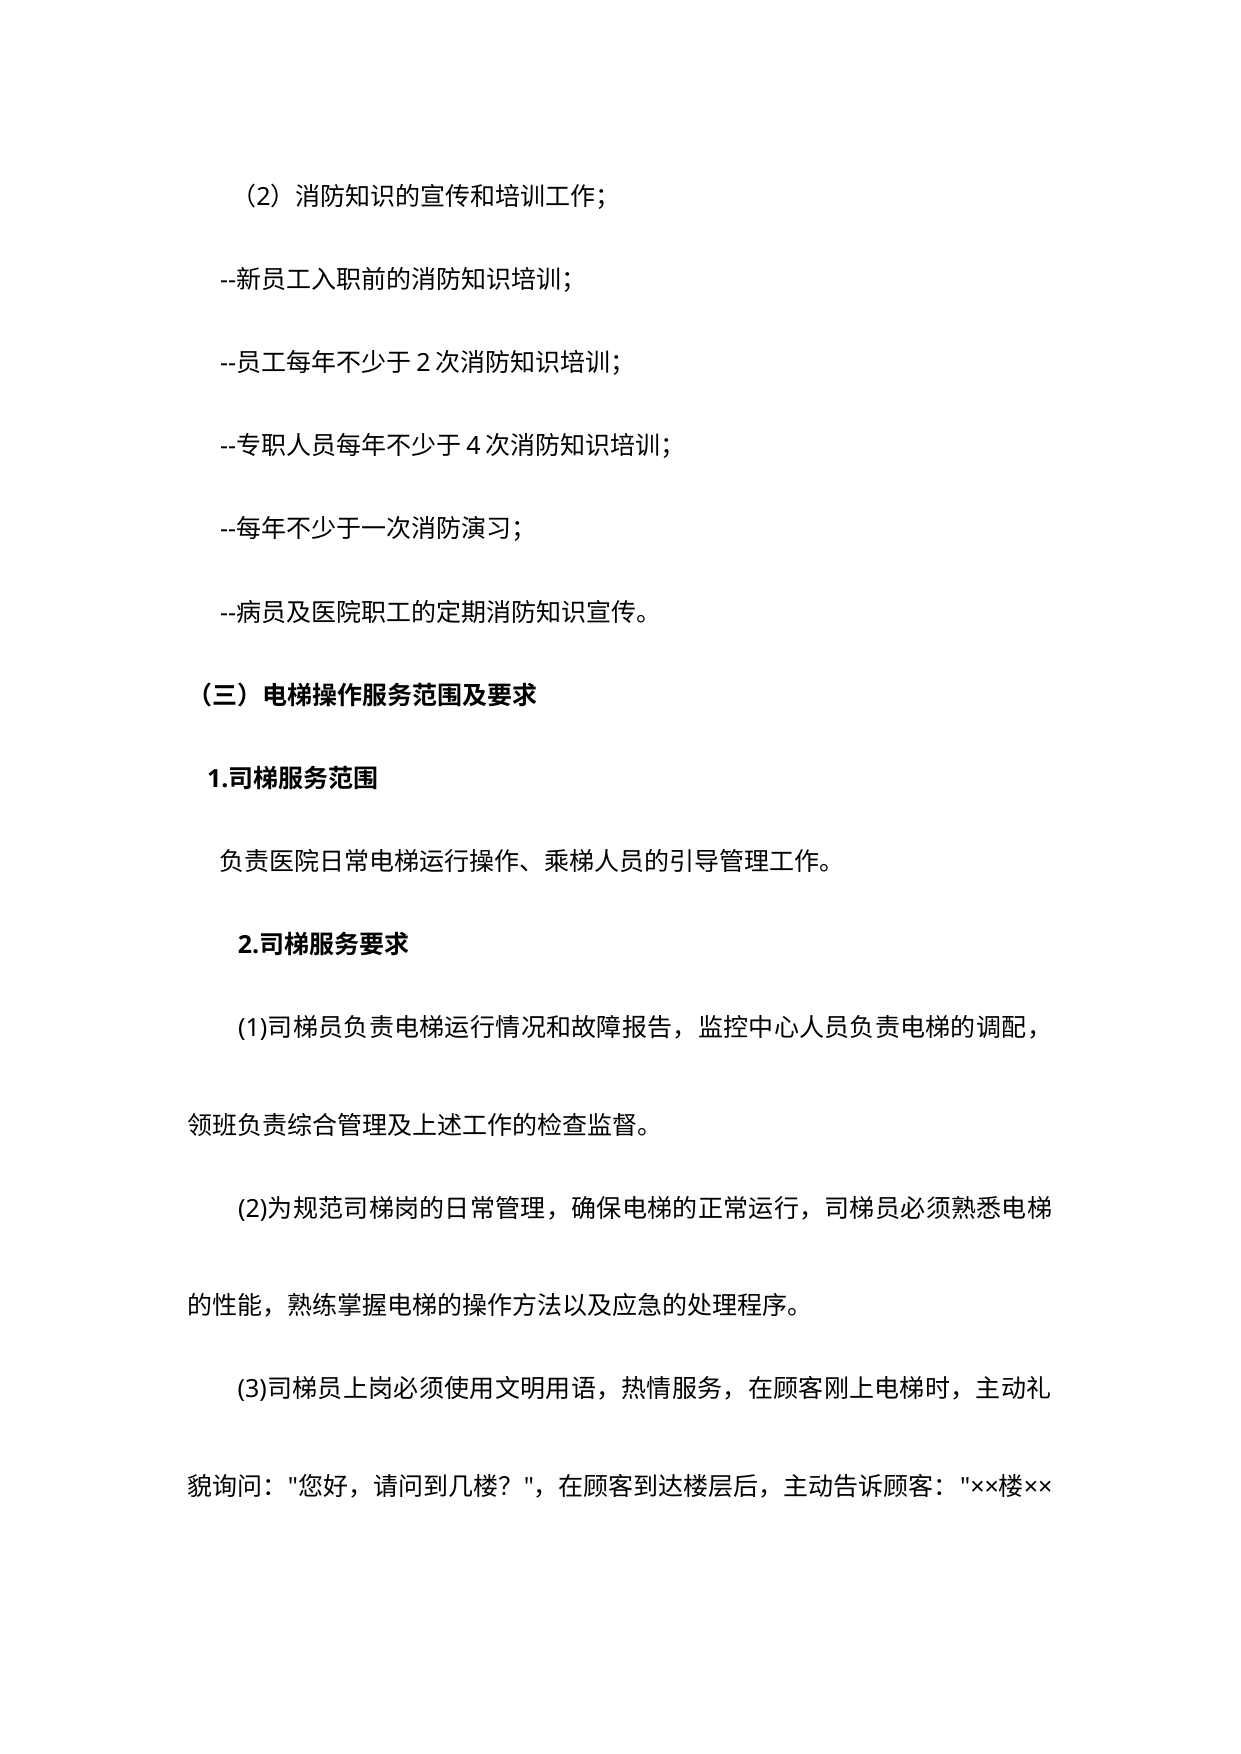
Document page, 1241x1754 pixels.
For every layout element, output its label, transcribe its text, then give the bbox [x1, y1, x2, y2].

text 1.司梯服务范围 [187, 744, 1053, 809]
text --病员及医院职工的定期消防知识宣传。 [187, 578, 1053, 643]
text --每年不少于一次消防演习； [187, 494, 1053, 559]
text --专职人员每年不少于4次消防知识培训； [187, 411, 1053, 476]
text （三）电梯操作服务范围及要求 [187, 661, 1053, 726]
text (2)为规范司梯岗的日常管理，确保电梯的正常运行，司梯员必须熟悉电梯的性能，熟练掌握电梯的操作方法以及应急的处理程序。 [187, 1174, 1053, 1336]
text --新员工入职前的消防知识培训； [187, 245, 1053, 310]
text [187, 1354, 1053, 1517]
text 2.司梯服务要求 [187, 910, 1053, 975]
text --员工每年不少于2次消防知识培训； [187, 328, 1053, 393]
text （2）消防知识的宣传和培训工作； [187, 162, 1053, 227]
text 负责医院日常电梯运行操作、乘梯人员的引导管理工作。 [187, 827, 1053, 892]
text (1)司梯员负责电梯运行情况和故障报告，监控中心人员负责电梯的调配，领班负责综合管理及上述工作的检查监督。 [187, 993, 1053, 1156]
